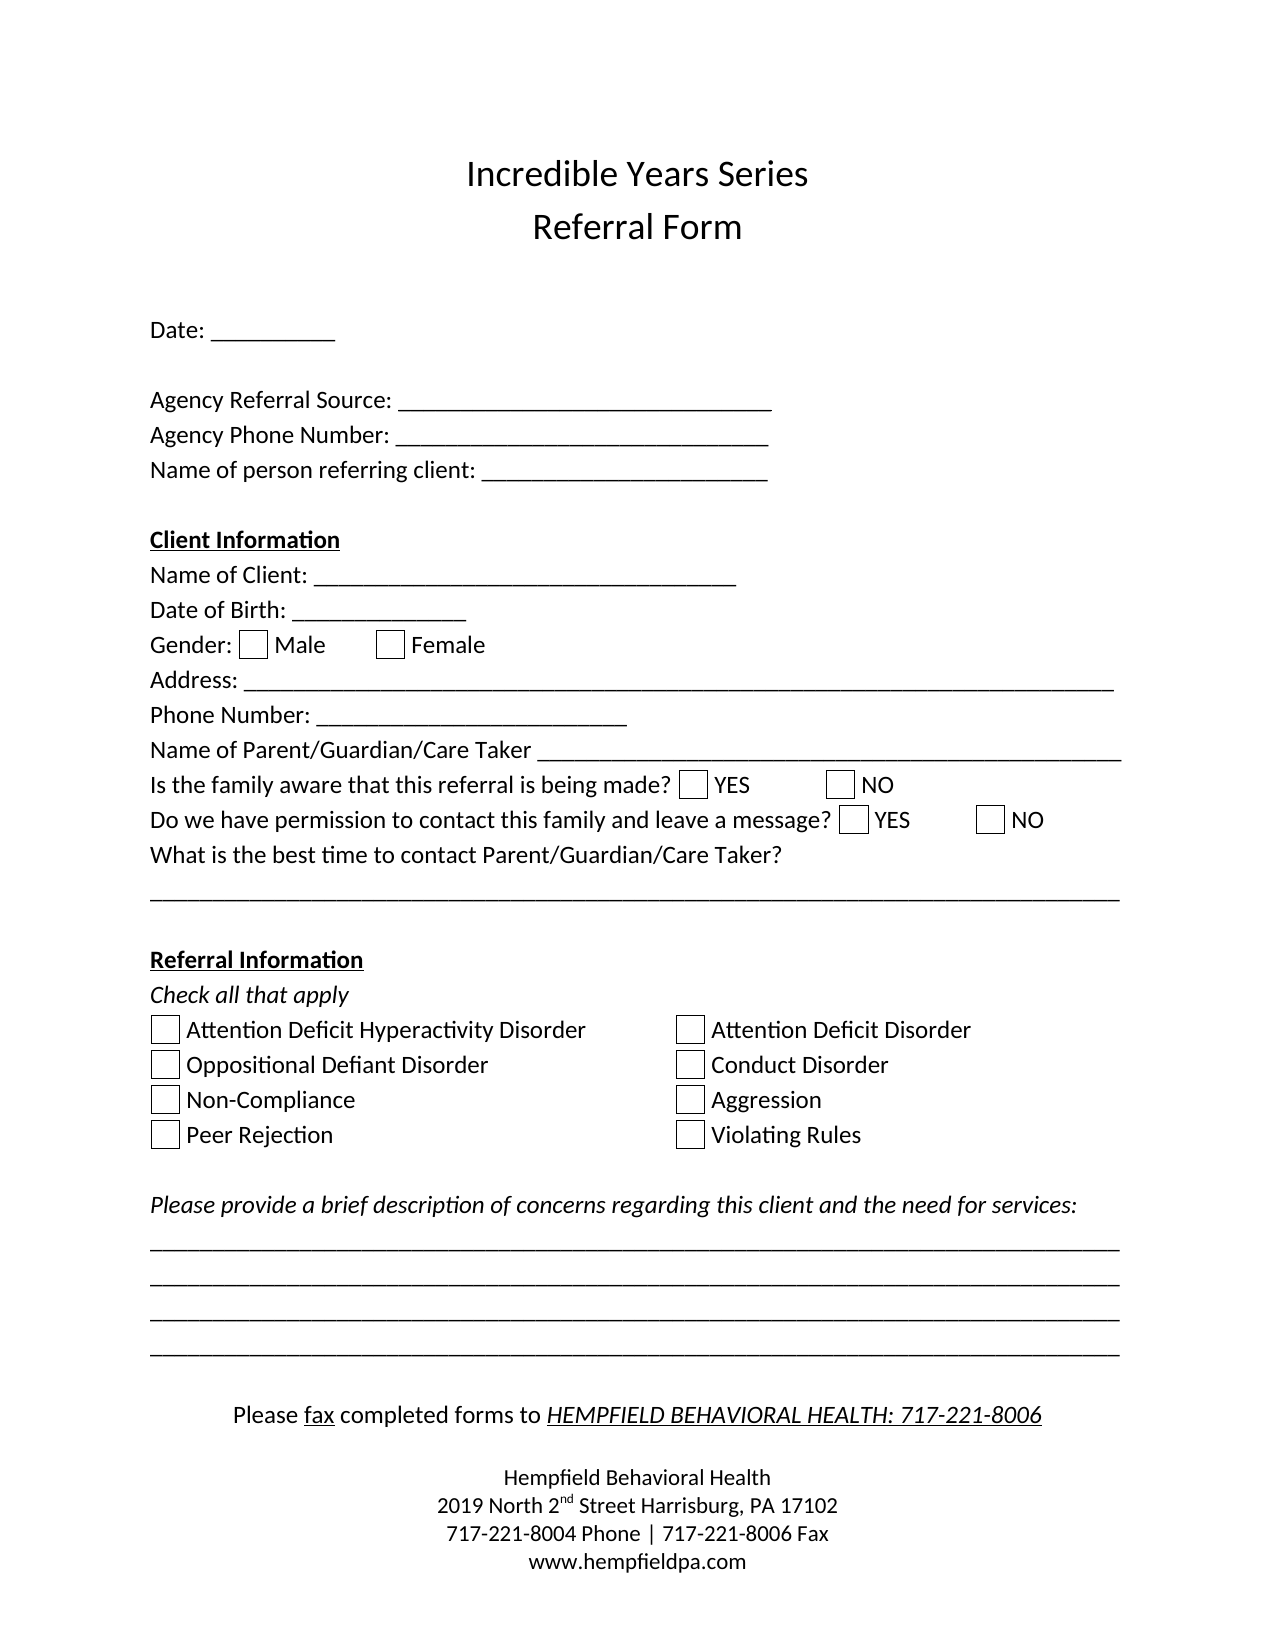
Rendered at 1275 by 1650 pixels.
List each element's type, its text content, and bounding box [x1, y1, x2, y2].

text Address: ______________________________________________________________________ [150, 664, 1125, 694]
text Referral Form [150, 203, 1125, 248]
text Name of Parent/Guardian/Care Taker _______________________________________________ [150, 734, 1125, 764]
text Please provide a brief description of concerns regarding this client and the need for services: [150, 1189, 1125, 1219]
text Is the family aware that this referral is being made? YES NO [150, 769, 1125, 799]
text Gender: Male Female [150, 629, 1125, 659]
text Please fax completed forms to HEMPFIELD BEHAVIORAL HEALTH: 717-221-8006 [150, 1399, 1125, 1429]
text Non-Compliance Aggression [150, 1084, 1125, 1114]
text Referral Information [150, 944, 1125, 974]
text Incredible Years Series [150, 150, 1125, 196]
text ______________________________________________________________________________ [150, 874, 1125, 904]
text What is the best time to contact Parent/Guardian/Care Taker? [150, 839, 1125, 869]
text Peer Rejection Violating Rules [150, 1119, 1125, 1149]
text Name of person referring client: _______________________ [150, 454, 1125, 484]
text Oppositional Defiant Disorder Conduct Disorder [150, 1049, 1125, 1079]
text Check all that apply [150, 979, 1125, 1009]
text Client Information [150, 524, 1125, 554]
text Date of Birth: ______________ [150, 594, 1125, 624]
text Agency Phone Number: ______________________________ [150, 419, 1125, 449]
text Name of Client: __________________________________ [150, 559, 1125, 589]
text ________________________________________________________________________________________________________________________________________________________________________________________________________________________________________________________________________________________________________________________ [150, 1224, 1125, 1359]
text Attention Deficit Hyperactivity Disorder Attention Deficit Disorder [150, 1014, 1125, 1044]
text Do we have permission to contact this family and leave a message? YES NO [150, 804, 1125, 834]
text Agency Referral Source: ______________________________ [150, 384, 1125, 414]
text Date: __________ [150, 314, 1125, 344]
text Phone Number: _________________________ [150, 699, 1125, 729]
